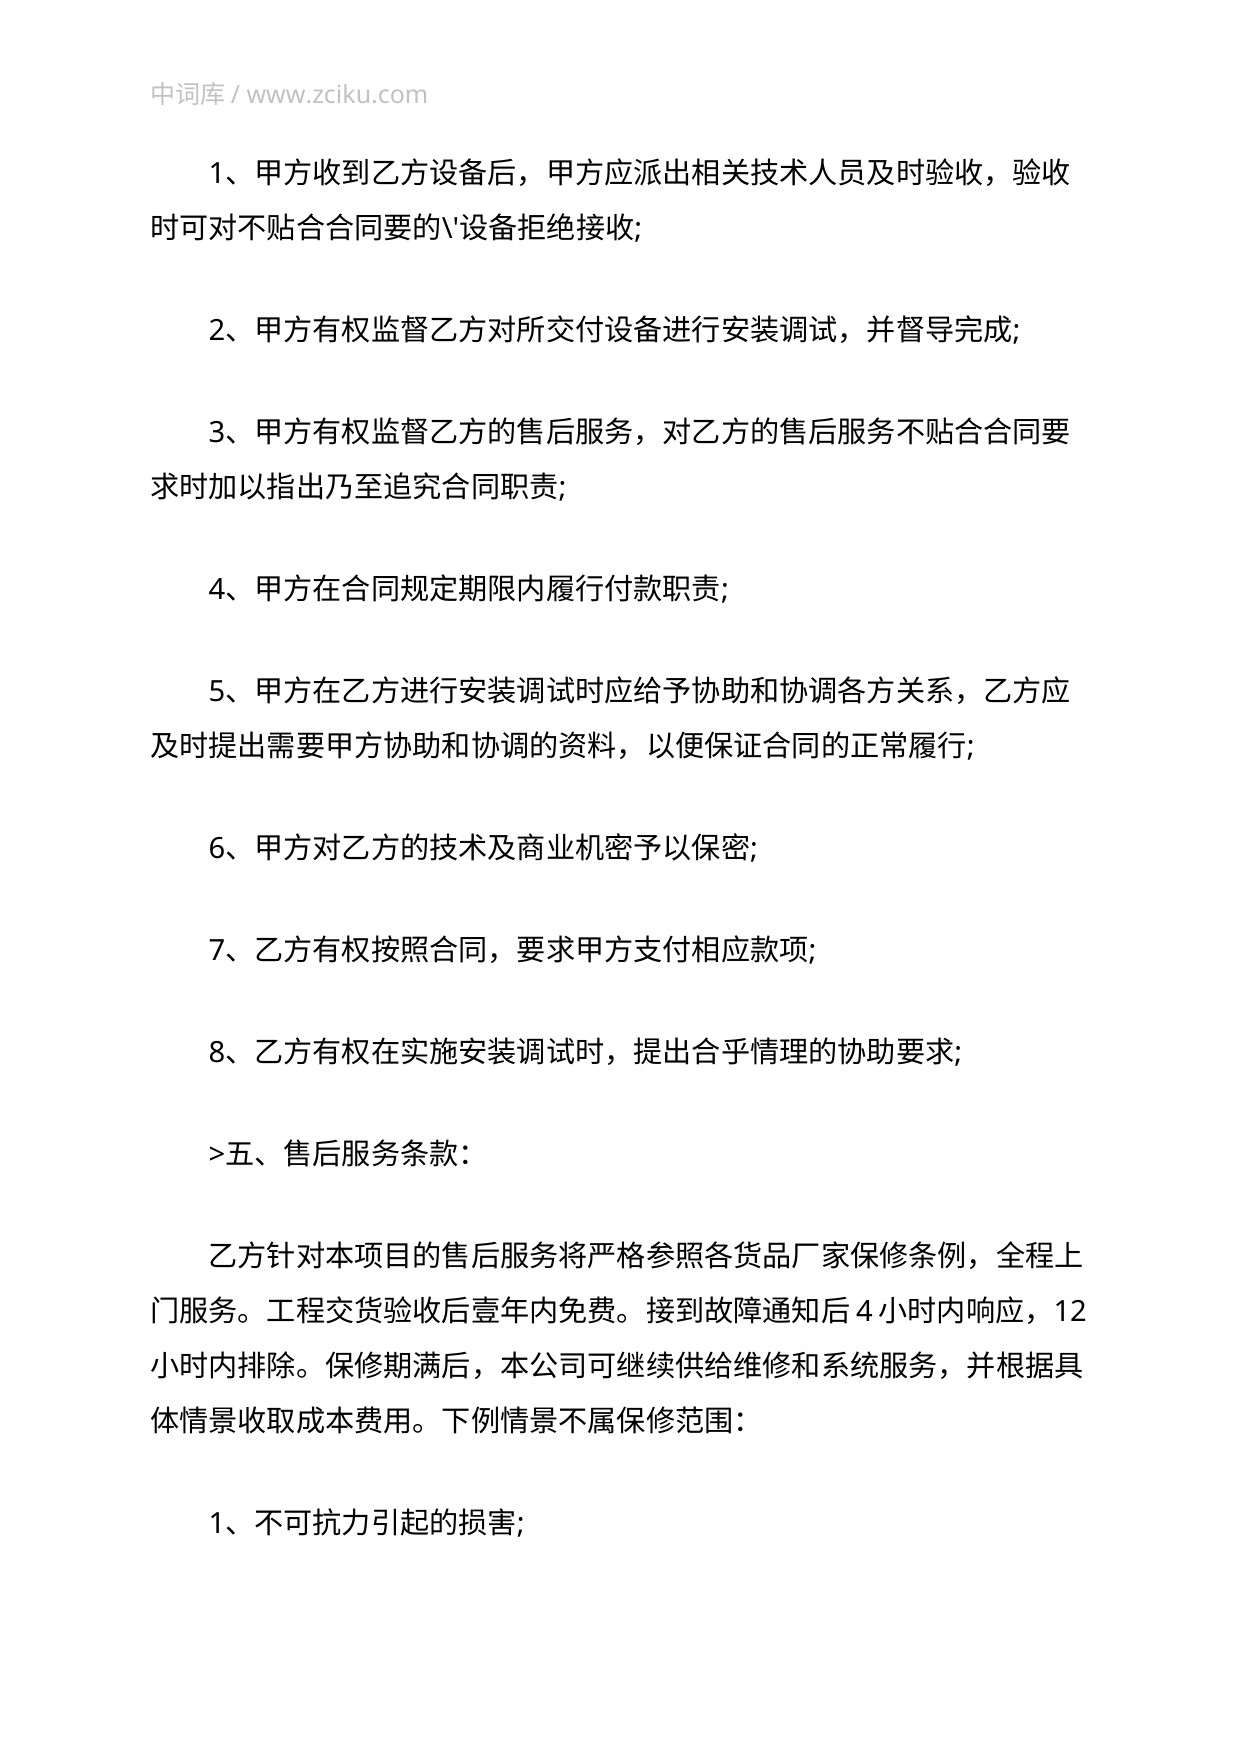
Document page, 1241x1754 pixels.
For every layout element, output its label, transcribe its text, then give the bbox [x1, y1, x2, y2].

text 1、甲方收到乙方设备后，甲方应派出相关技术人员及时验收，验收时可对不贴合合同要的\'设备拒绝接收; [150, 150, 1090, 247]
text 1、不可抗力引起的损害; [150, 1499, 1090, 1542]
text 6、甲方对乙方的技术及商业机密予以保密; [150, 825, 1090, 867]
text >五、售后服务条款： [150, 1131, 1090, 1173]
text 3、甲方有权监督乙方的售后服务，对乙方的售后服务不贴合合同要求时加以指出乃至追究合同职责; [150, 409, 1090, 506]
text 乙方针对本项目的售后服务将严格参照各货品厂家保修条例，全程上门服务。工程交货验收后壹年内免费。接到故障通知后4小时内响应，12小时内排除。保修期满后，本公司可继续供给维修和系统服务，并根据具体情景收取成本费用。下例情景不属保修范围： [150, 1233, 1090, 1440]
text 8、乙方有权在实施安装调试时，提出合乎情理的协助要求; [150, 1029, 1090, 1071]
text 4、甲方在合同规定期限内履行付款职责; [150, 566, 1090, 608]
text 2、甲方有权监督乙方对所交付设备进行安装调试，并督导完成; [150, 307, 1090, 349]
text 5、甲方在乙方进行安装调试时应给予协助和协调各方关系，乙方应及时提出需要甲方协助和协调的资料，以便保证合同的正常履行; [150, 668, 1090, 765]
text 7、乙方有权按照合同，要求甲方支付相应款项; [150, 927, 1090, 969]
